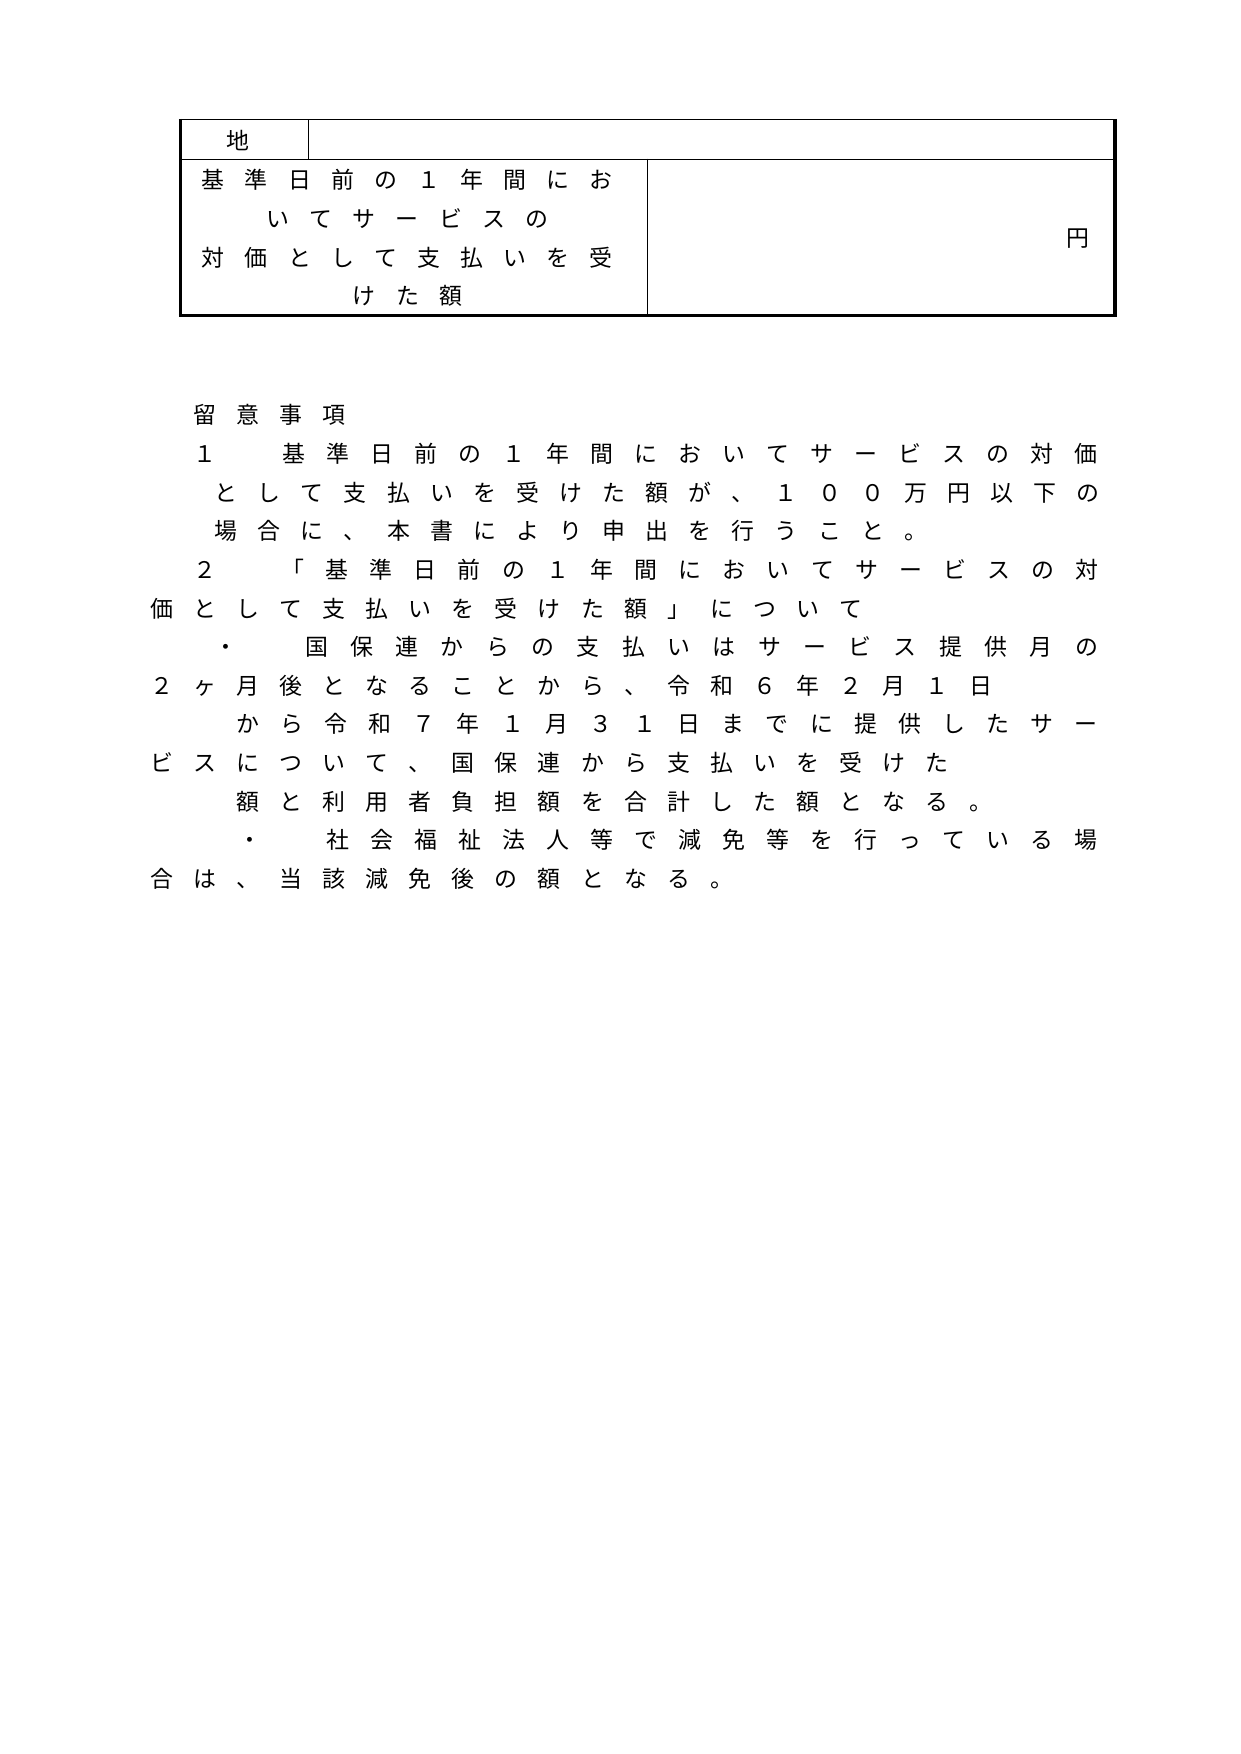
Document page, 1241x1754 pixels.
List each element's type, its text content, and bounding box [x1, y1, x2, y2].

table_cell 円 [648, 160, 1113, 314]
text 額と利用者負担額を合計した額となる。 [150, 781, 1120, 819]
text ・ 国保連からの支払いはサービス提供月の２ヶ月後となることから、令和６年２月１日 [150, 626, 1120, 704]
table_cell [309, 120, 1113, 158]
text 留意事項 [150, 394, 1120, 433]
text から令和７年１月３１日までに提供したサービスについて、国保連から支払いを受けた [150, 704, 1120, 781]
text ２ 「基準日前の１年間においてサービスの対価として支払いを受けた額」について [150, 549, 1120, 626]
text 場合に、本書により申出を行うこと。 [193, 510, 1120, 549]
text ・ 社会福祉法人等で減免等を行っている場合は、当該減免後の額となる。 [150, 819, 1120, 897]
table_cell 基準日前の１年間においてサービスの 対価として支払いを受けた額 [182, 160, 647, 314]
table_cell 所在地 [182, 120, 308, 158]
text １ 基準日前の１年間においてサービスの対価として支払いを受けた額が、１００万円以下の [150, 433, 1120, 510]
